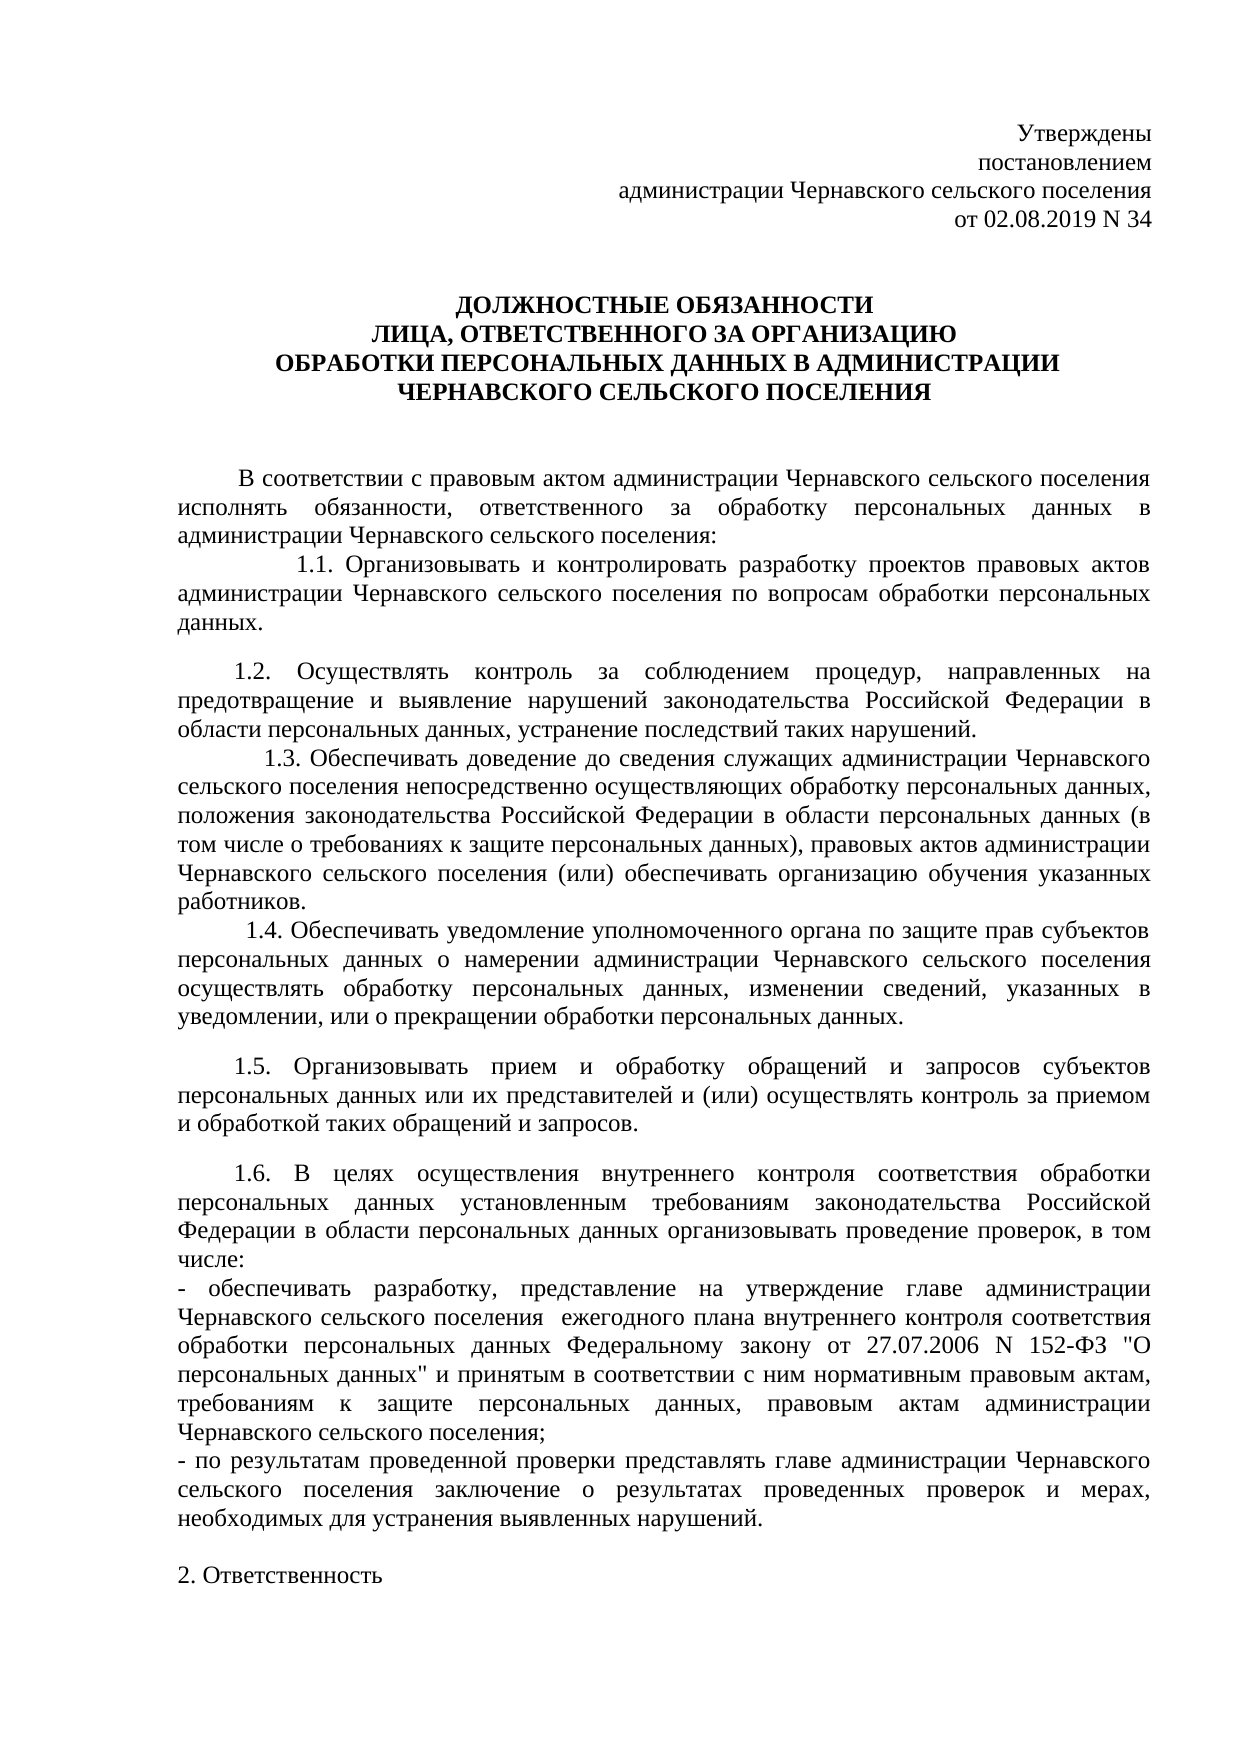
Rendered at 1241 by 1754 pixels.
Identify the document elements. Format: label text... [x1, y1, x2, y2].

text 1.3. Обеспечивать доведение до сведения служащих администрации Чернавского сельского поселения непосредственно осуществляющих обработку персональных данных, положения законодательства Российской Федерации в области персональных данных (в том числе о требованиях к защите персональных данных), правовых актов администрации Чернавского сельского поселения (или) обеспечивать организацию обучения указанных работников. [177, 743, 1152, 915]
title ОБРАБОТКИ ПЕРСОНАЛЬНЫХ ДАННЫХ В АДМИНИСТРАЦИИ ЧЕРНАВСКОГО СЕЛЬСКОГО ПОСЕЛЕНИЯ [177, 348, 1152, 406]
text постановлением [177, 147, 1152, 176]
text 1.1. Организовывать и контролировать разработку проектов правовых актов администрации Чернавского сельского поселения по вопросам обработки персональных данных. [177, 549, 1152, 636]
text 1.5. Организовывать прием и обработку обращений и запросов субъектов персональных данных или их представителей и (или) осуществлять контроль за приемом и обработкой таких обращений и запросов. [177, 1051, 1152, 1137]
text от 02.08.2019 N 34 [177, 204, 1152, 233]
text - обеспечивать разработку, представление на утверждение главе администрации Чернавского сельского поселения ежегодного плана внутреннего контроля соответствия обработки персональных данных Федеральному закону от 27.07.2006 N 152-ФЗ "О персональных данных" и принятым в соответствии с ним нормативным правовым актам, требованиям к защите персональных данных, правовым актам администрации Чернавского сельского поселения; [177, 1273, 1152, 1446]
text 1.4. Обеспечивать уведомление уполномоченного органа по защите прав субъектов персональных данных о намерении администрации Чернавского сельского поселения осуществлять обработку персональных данных, изменении сведений, указанных в уведомлении, или о прекращении обработки персональных данных. [177, 915, 1152, 1030]
text 2. Ответственность [177, 1561, 1152, 1589]
text Утверждены [177, 118, 1152, 147]
text В соответствии с правовым актом администрации Чернавского сельского поселения исполнять обязанности, ответственного за обработку персональных данных в администрации Чернавского сельского поселения: [177, 463, 1152, 549]
text - по результатам проведенной проверки представлять главе администрации Чернавского сельского поселения заключение о результатах проведенных проверок и мерах, необходимых для устранения выявленных нарушений. [177, 1446, 1152, 1532]
text 1.2. Осуществлять контроль за соблюдением процедур, направленных на предотвращение и выявление нарушений законодательства Российской Федерации в области персональных данных, устранение последствий таких нарушений. [177, 656, 1152, 743]
text администрации Чернавского сельского поселения [177, 176, 1152, 204]
title ДОЛЖНОСТНЫЕ ОБЯЗАННОСТИ [177, 291, 1152, 319]
title ЛИЦА, ОТВЕТСТВЕННОГО ЗА ОРГАНИЗАЦИЮ [177, 319, 1152, 348]
text 1.6. В целях осуществления внутреннего контроля соответствия обработки персональных данных установленным требованиям законодательства Российской Федерации в области персональных данных организовывать проведение проверок, в том числе: [177, 1158, 1152, 1273]
